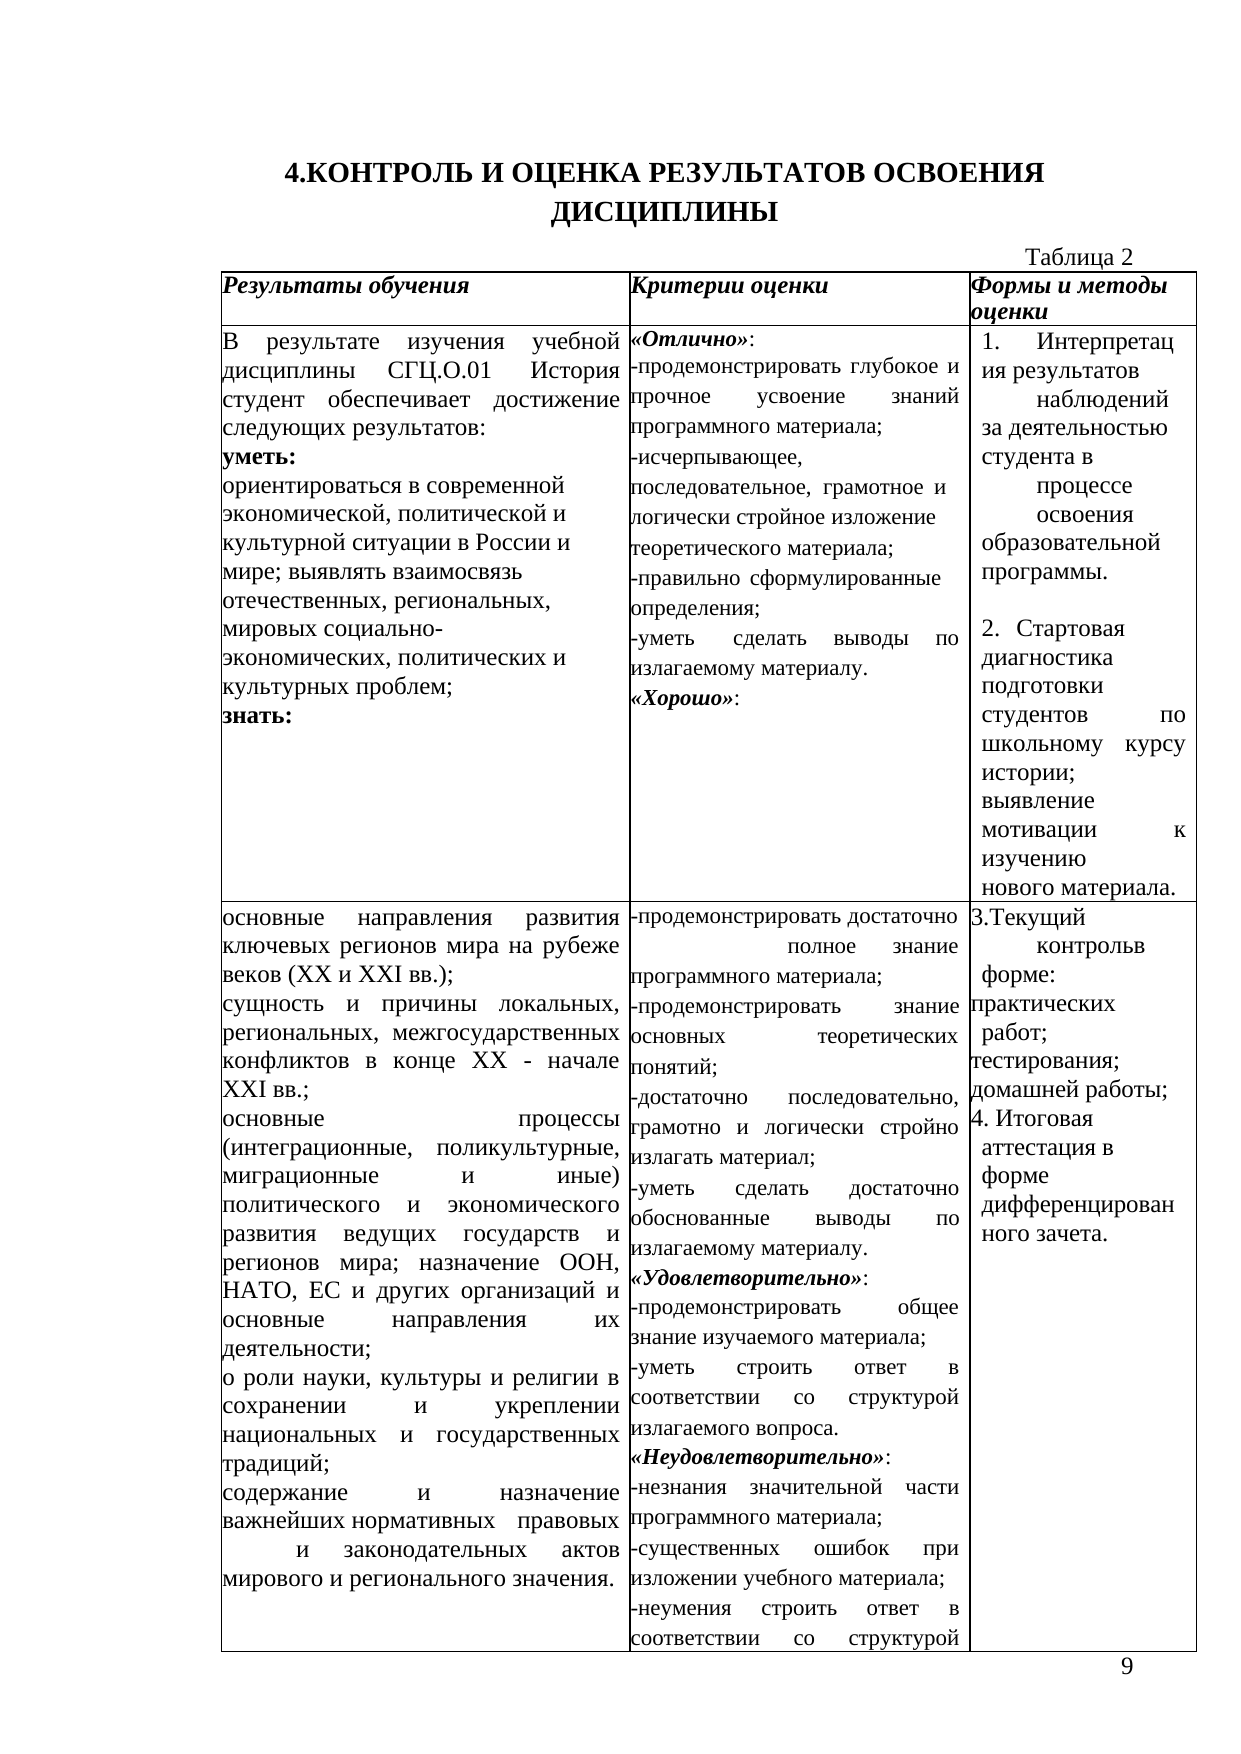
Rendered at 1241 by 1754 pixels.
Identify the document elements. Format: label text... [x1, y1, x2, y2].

table_cell «Отлично»: -продемонстрировать глубокое и прочное усвоение знаний программного материала; -исчерпывающее, последовательное, грамотное и логически стройное изложение теоретического материала; -правильно сформулированные определения; -уметь сделать выводы по излагаемому материалу. «Хорошо»: [631, 326, 969, 901]
table_cell Интерпретация результатов наблюдений за деятельностью студента в процессе освоения образовательной программы. Стартовая диагностика подготовки студентов по школьному курсу истории; выявление мотивации к изучению нового материала. [971, 326, 1196, 901]
table_header Критерии оценки [631, 273, 969, 325]
table_header Формы и методы оценки [971, 273, 1196, 325]
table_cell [631, 902, 969, 1651]
table_header Результаты обучения [222, 273, 629, 325]
text Таблица 2 [177, 242, 1133, 271]
subtitle 4.КОНТРОЛЬ И ОЦЕНКА РЕЗУЛЬТАТОВ ОСВОЕНИЯ ДИСЦИПЛИНЫ [177, 156, 1152, 228]
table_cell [971, 902, 1196, 1651]
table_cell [222, 902, 629, 1651]
table_cell В результате изучения учебной дисциплины СГЦ.О.01 История студент обеспечивает достижение следующих результатов: уметь: ориентироваться в современной экономической, политической и культурной ситуации в России и мире; выявлять взаимосвязь отечественных, региональных, мировых социально- экономических, политических и культурных проблем; знать: [222, 326, 629, 901]
